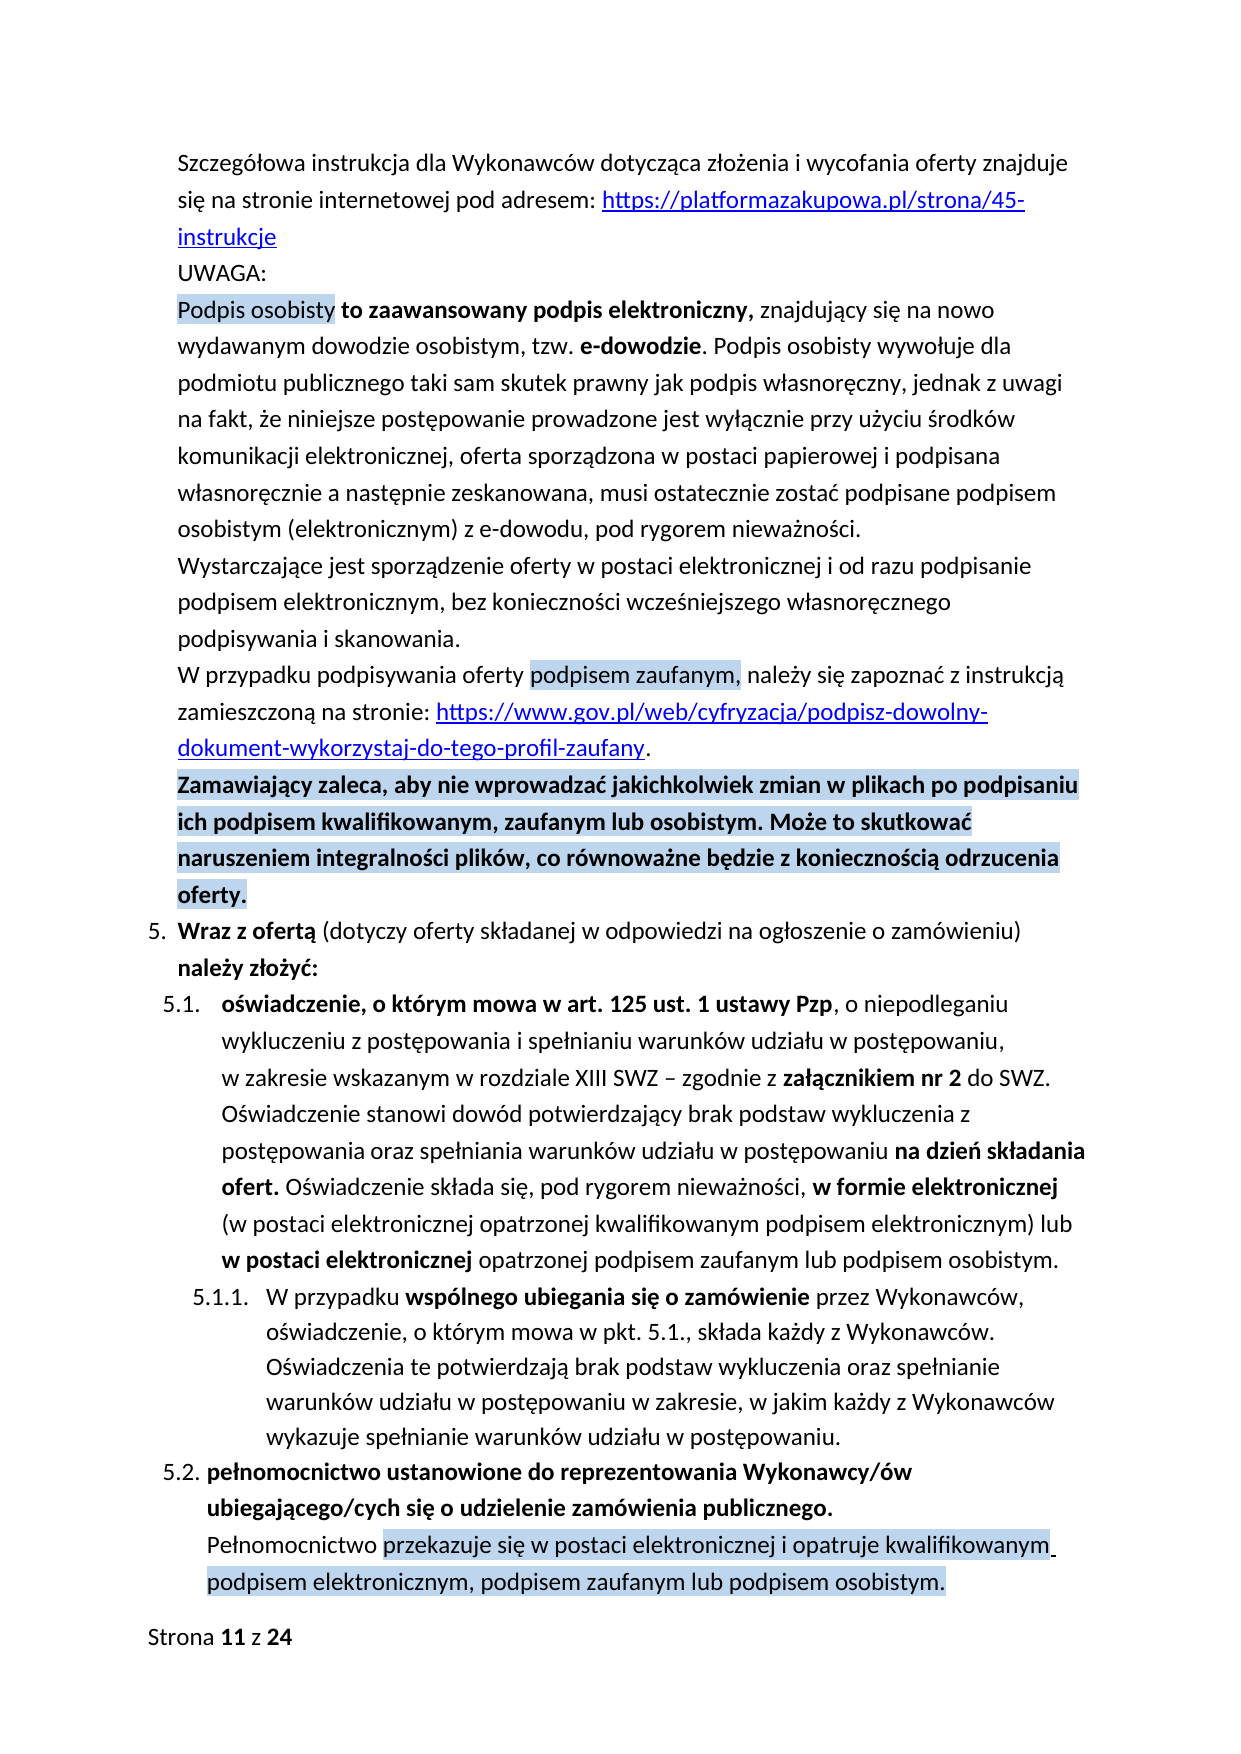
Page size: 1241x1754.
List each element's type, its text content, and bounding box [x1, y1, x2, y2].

list W przypadku wspólnego ubiegania się o zamówienie przez Wykonawców, oświadczenie, o którym mowa w pkt. 5.1., składa każdy z Wykonawców. Oświadczenia te potwierdzają brak podstaw wykluczenia oraz spełnianie warunków udziału w postępowaniu w zakresie, w jakim każdy z Wykonawców wykazuje spełnianie warunków udziału w postępowaniu. [192, 1281, 1093, 1452]
text Zamawiający zaleca, aby nie wprowadzać jakichkolwiek zmian w plikach po podpisaniu ich podpisem kwalifikowanym, zaufanym lub osobistym. Może to skutkować naruszeniem integralności plików, co równoważne będzie z koniecznością odrzucenia oferty. [177, 769, 1093, 909]
list pełnomocnictwo ustanowione do reprezentowania Wykonawcy/ów ubiegającego/cych się o udzielenie zamówienia publicznego. [162, 1456, 1090, 1523]
text W przypadku podpisywania oferty podpisem zaufanym, należy się zapoznać z instrukcją zamieszczoną na stronie: https://www.gov.pl/web/cyfryzacja/podpisz-dowolny-dokument-wykorzystaj-do-tego-profil-zaufany. [177, 659, 1093, 763]
text UWAGA: [177, 257, 1093, 288]
list oświadczenie, o którym mowa w art. 125 ust. 1 ustawy Pzp, o niepodleganiu wykluczeniu z postępowania i spełnianiu warunków udziału w postępowaniu, w zakresie wskazanym w rozdziale XIII SWZ – zgodnie z załącznikiem nr 2 do SWZ. Oświadczenie stanowi dowód potwierdzający brak podstaw wykluczenia z postępowania oraz spełniania warunków udziału w postępowaniu na dzień składania ofert. Oświadczenie składa się, pod rygorem nieważności, w formie elektronicznej (w postaci elektronicznej opatrzonej kwalifikowanym podpisem elektronicznym) lub w postaci elektronicznej opatrzonej podpisem zaufanym lub podpisem osobistym. [162, 988, 1093, 1275]
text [207, 1529, 1090, 1596]
text Podpis osobisty to zaawansowany podpis elektroniczny, znajdujący się na nowo wydawanym dowodzie osobistym, tzw. e-dowodzie. Podpis osobisty wywołuje dla podmiotu publicznego taki sam skutek prawny jak podpis własnoręczny, jednak z uwagi na fakt, że niniejsze postępowanie prowadzone jest wyłącznie przy użyciu środków komunikacji elektronicznej, oferta sporządzona w postaci papierowej i podpisana własnoręcznie a następnie zeskanowana, musi ostatecznie zostać podpisane podpisem osobistym (elektronicznym) z e-dowodu, pod rygorem nieważności. [177, 294, 1093, 544]
text Wystarczające jest sporządzenie oferty w postaci elektronicznej i od razu podpisanie podpisem elektronicznym, bez konieczności wcześniejszego własnoręcznego podpisywania i skanowania. [177, 550, 1093, 653]
list Wraz z ofertą (dotyczy oferty składanej w odpowiedzi na ogłoszenie o zamówieniu) należy złożyć: [148, 915, 1093, 982]
text Szczegółowa instrukcja dla Wykonawców dotycząca złożenia i wycofania oferty znajduje się na stronie internetowej pod adresem: https://platformazakupowa.pl/strona/45-instrukcje [177, 148, 1093, 251]
